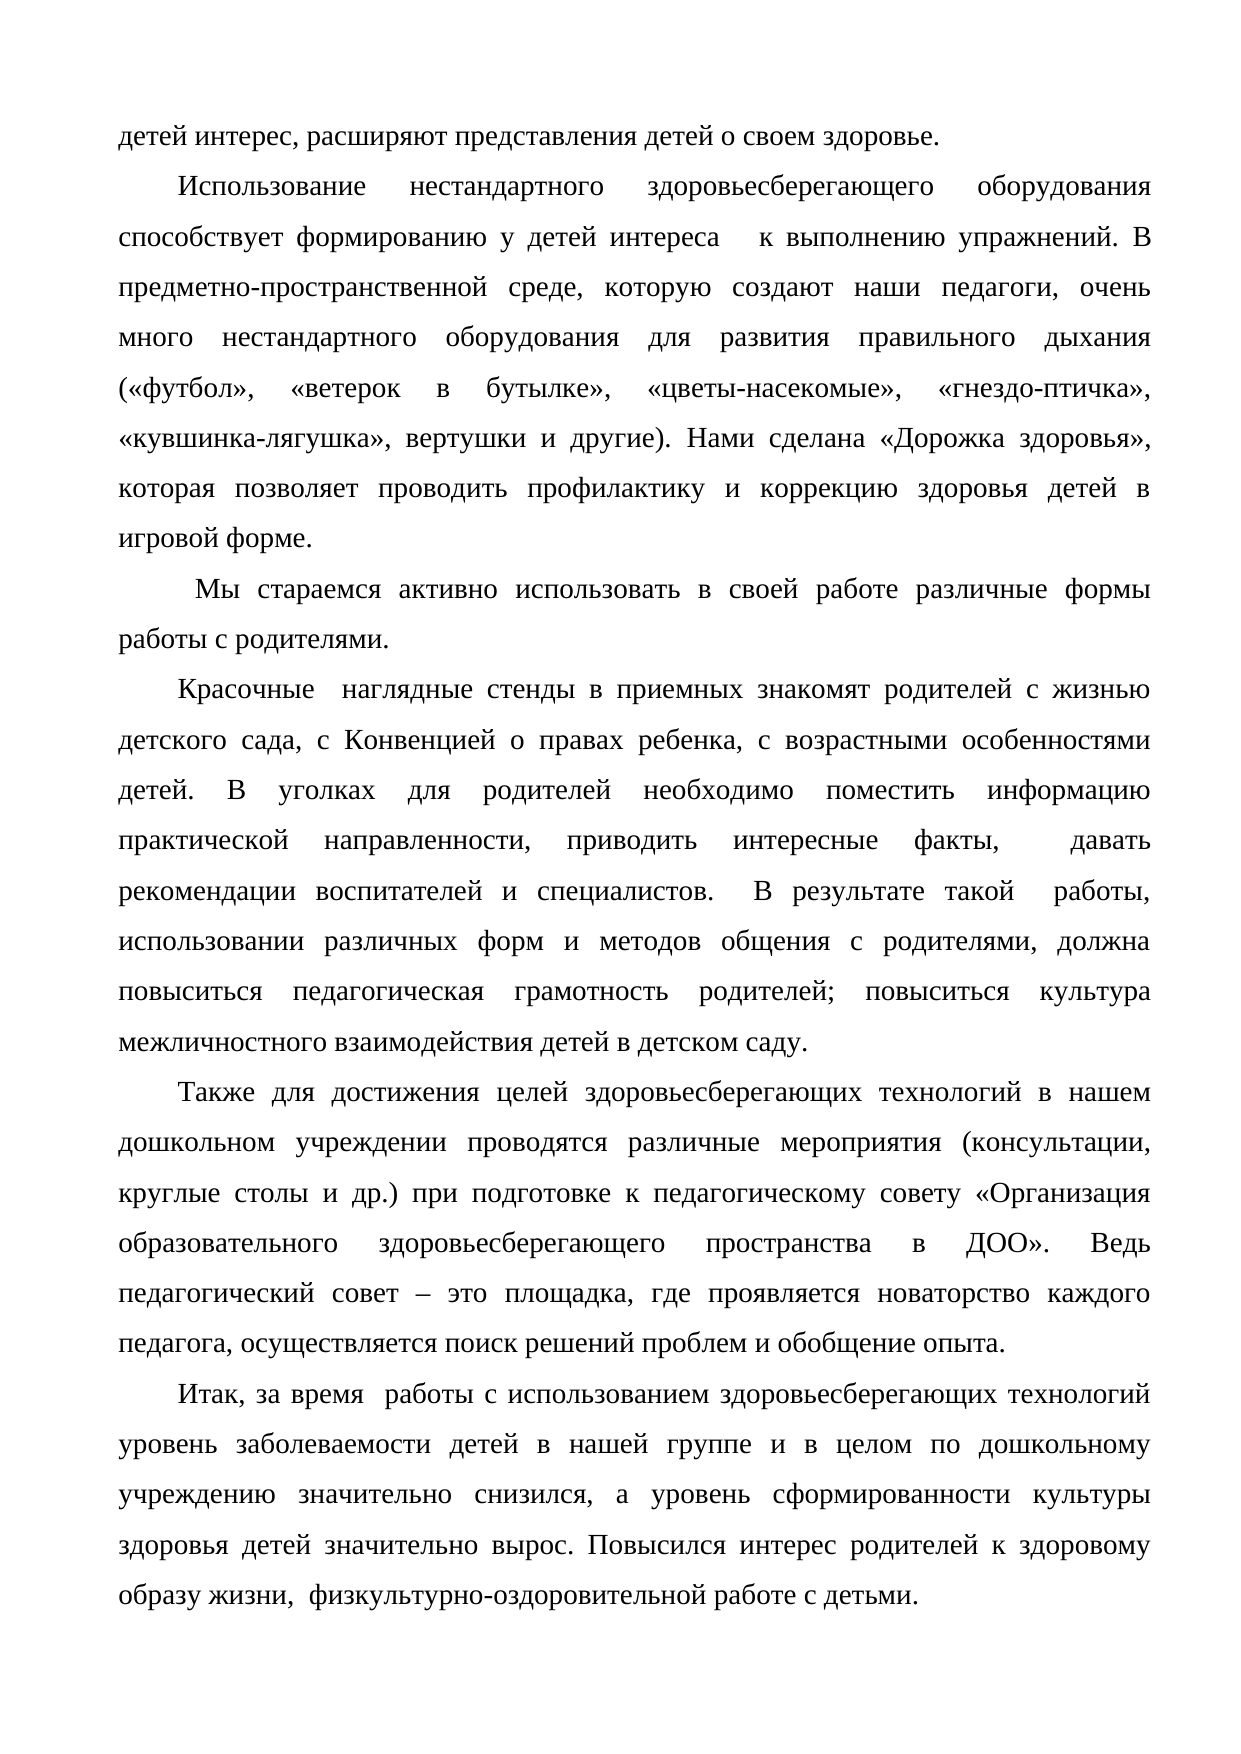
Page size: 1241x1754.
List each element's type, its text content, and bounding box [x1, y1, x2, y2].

text Использование нестандартного здоровьесберегающего оборудования способствует формированию у детей интереса к выполнению упражнений. В предметно-пространственной среде, которую создают наши педагоги, очень много нестандартного оборудования для развития правильного дыхания («футбол», «ветерок в бутылке», «цветы-насекомые», «гнездо-птичка», «кувшинка-лягушка», вертушки и другие). Нами сделана «Дорожка здоровья», которая позволяет проводить профилактику и коррекцию здоровья детей в игровой форме. [118, 168, 1152, 554]
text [118, 118, 1152, 152]
text Итак, за время работы с использованием здоровьесберегающих технологий уровень заболеваемости детей в нашей группе и в целом по дошкольному учреждению значительно снизился, а уровень сформированности культуры здоровья детей значительно вырос. Повысился интерес родителей к здоровому образу жизни, физкультурно-оздоровительной работе с детьми. [118, 1376, 1152, 1611]
text Мы стараемся активно использовать в своей работе различные формы работы с родителями. [118, 571, 1152, 655]
text Красочные наглядные стенды в приемных знакомят родителей с жизнью детского сада, с Конвенцией о правах ребенка, с возрастными особенностями детей. В уголках для родителей необходимо поместить информацию практической направленности, приводить интересные факты, давать рекомендации воспитателей и специалистов. В результате такой работы, использовании различных форм и методов общения с родителями, должна повыситься педагогическая грамотность родителей; повыситься культура межличностного взаимодействия детей в детском саду. [118, 672, 1152, 1057]
text Также для достижения целей здоровьесберегающих технологий в нашем дошкольном учреждении проводятся различные мероприятия (консультации, круглые столы и др.) при подготовке к педагогическому совету «Организация образовательного здоровьесберегающего пространства в ДОО». Ведь педагогический совет – это площадка, где проявляется новаторство каждого педагога, осуществляется поиск решений проблем и обобщение опыта. [118, 1074, 1152, 1359]
